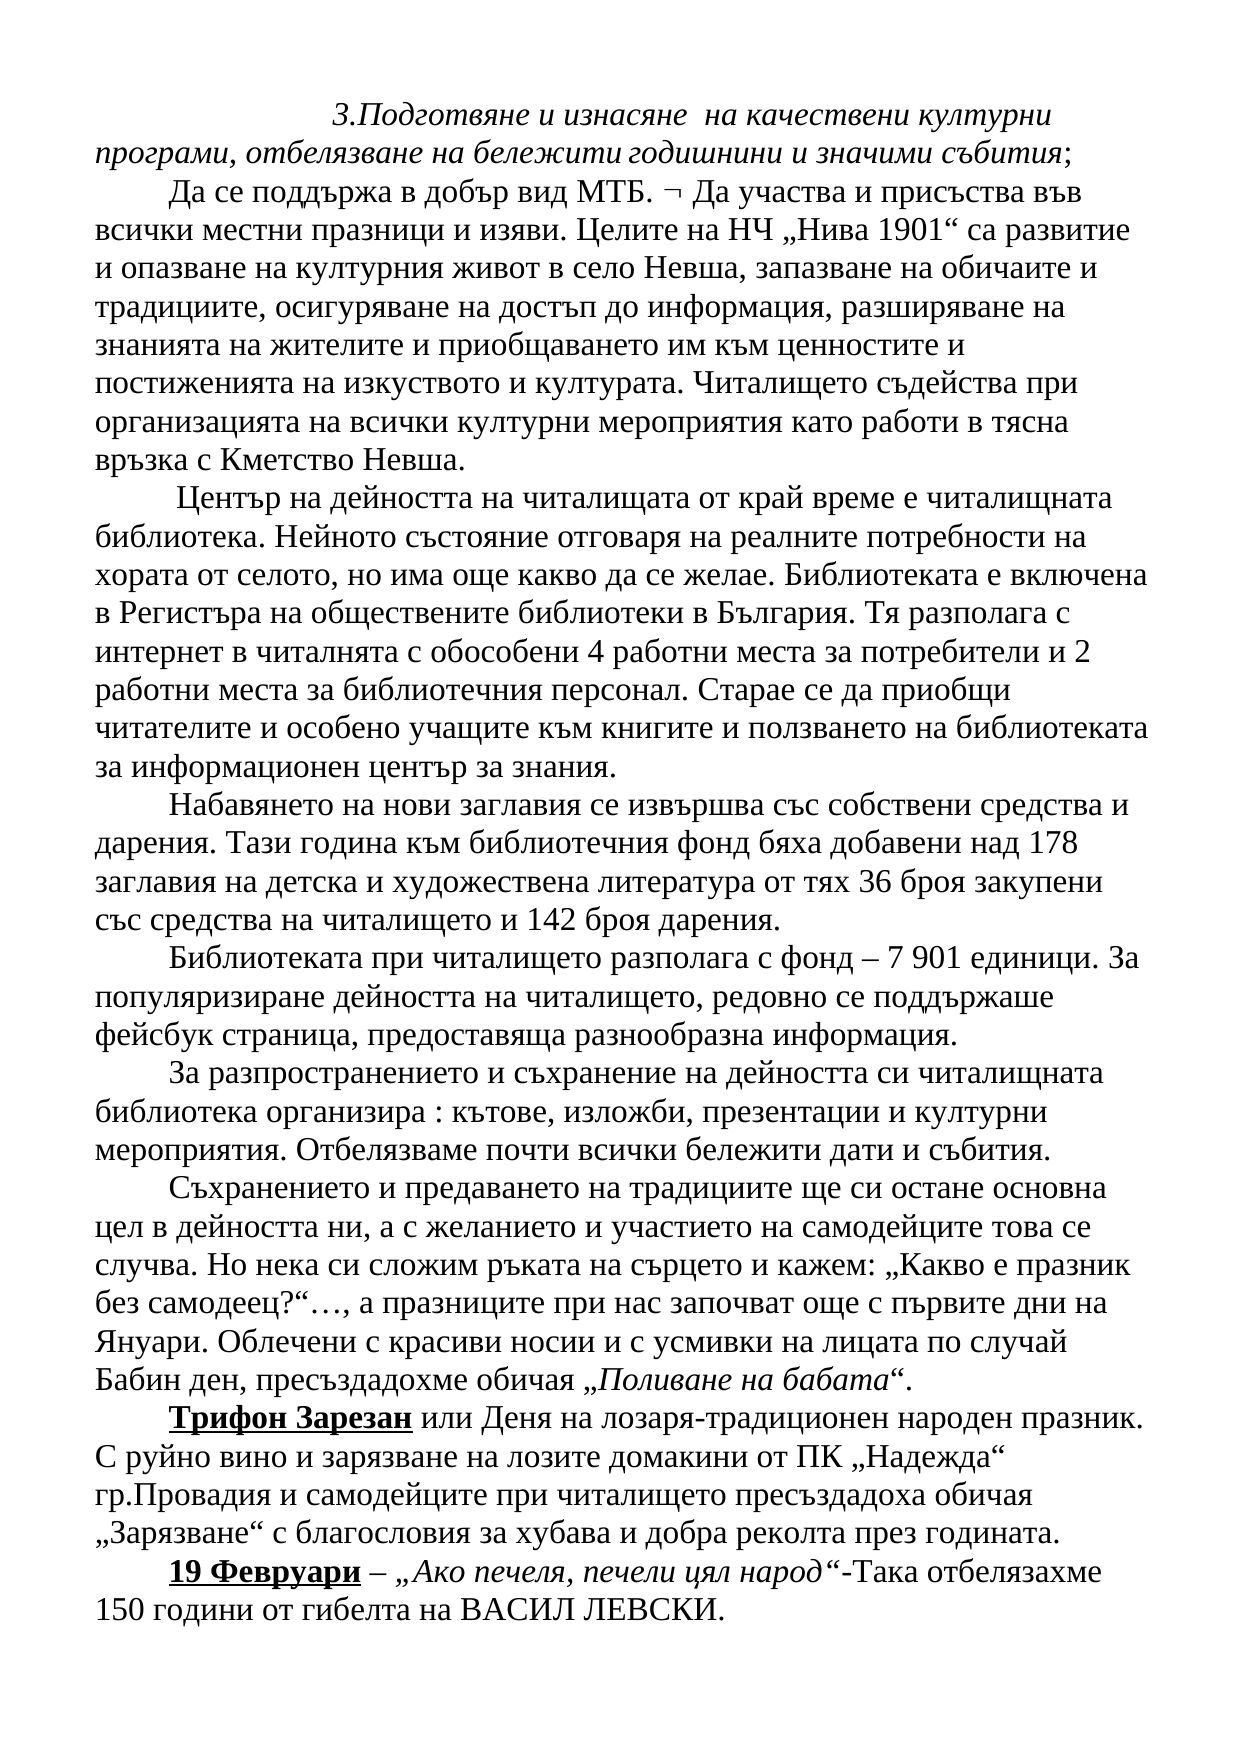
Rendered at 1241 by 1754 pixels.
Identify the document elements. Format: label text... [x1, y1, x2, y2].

text Да се поддържа в добър вид МТБ. Да участва и присъства във всички местни празници и изяви. Целите на НЧ „Нива 1901“ са развитие и опазване на културния живот в село Невша, запазване на обичаите и традициите, осигуряване на достъп до информация, разширяване на знанията на жителите и приобщаването им към ценностите и постиженията на изкуството и културата. Читалището съдейства при организацията на всички културни мероприятия като работи в тясна връзка с Кметство Невша. [94, 171, 1152, 478]
text 19 Февруари – „Ако печеля, печели цял народ“-Така отбелязахме 150 години от гибелта на ВАСИЛ ЛЕВСКИ. [94, 1551, 1152, 1628]
text Набавянето на нови заглавия се извършва със собствени средства и дарения. Тази година към библиотечния фонд бяха добавени над 178 заглавия на детска и художествена литература от тях 36 броя закупени със средства на читалището и 142 броя дарения. [94, 784, 1152, 938]
text За разпространението и съхранение на дейността си читалищната библиотека организира : кътове, изложби, презентации и културни мероприятия. Отбелязваме почти всички бележити дати и събития. [94, 1053, 1152, 1168]
text Съхранението и предаването на традициите ще си остане основна цел в дейността ни, а с желанието и участието на самодейците това се случва. Но нека си сложим ръката на сърцето и кажем: „Какво е празник без самодеец?“…, а празниците при нас започват още с първите дни на Януари. Облечени с красиви носии и с усмивки на лицата по случай Бабин ден, пресъздадохме обичая „Поливане на бабата“. [94, 1168, 1152, 1398]
text Трифон Зарезан или Деня на лозаря-традиционен народен празник. С руйно вино и зарязване на лозите домакини от ПК „Надежда“ гр.Провадия и самодейците при читалището пресъздадоха обичая „Зарязване“ с благословия за хубава и добра реколта през годината. [94, 1398, 1152, 1551]
text 3.Подготвяне и изнасяне на качествени културни програми, отбелязване на бележити годишнини и значими събития; [94, 94, 1152, 171]
text Център на дейността на читалищата от край време е читалищната библиотека. Нейното състояние отговаря на реалните потребности на хората от селото, но има още какво да се желае. Библиотеката е включена в Регистъра на обществените библиотеки в България. Тя разполага с интернет в читалнята с обособени 4 работни места за потребители и 2 работни места за библиотечния персонал. Старае се да приобщи читателите и особено учащите към книгите и ползването на библиотеката за информационен център за знания. [94, 478, 1152, 784]
text Библиотеката при читалището разполага с фонд – 7 901 единици. За популяризиране дейността на читалището, редовно се поддържаше фейсбук страница, предоставяща разнообразна информация. [94, 938, 1152, 1053]
